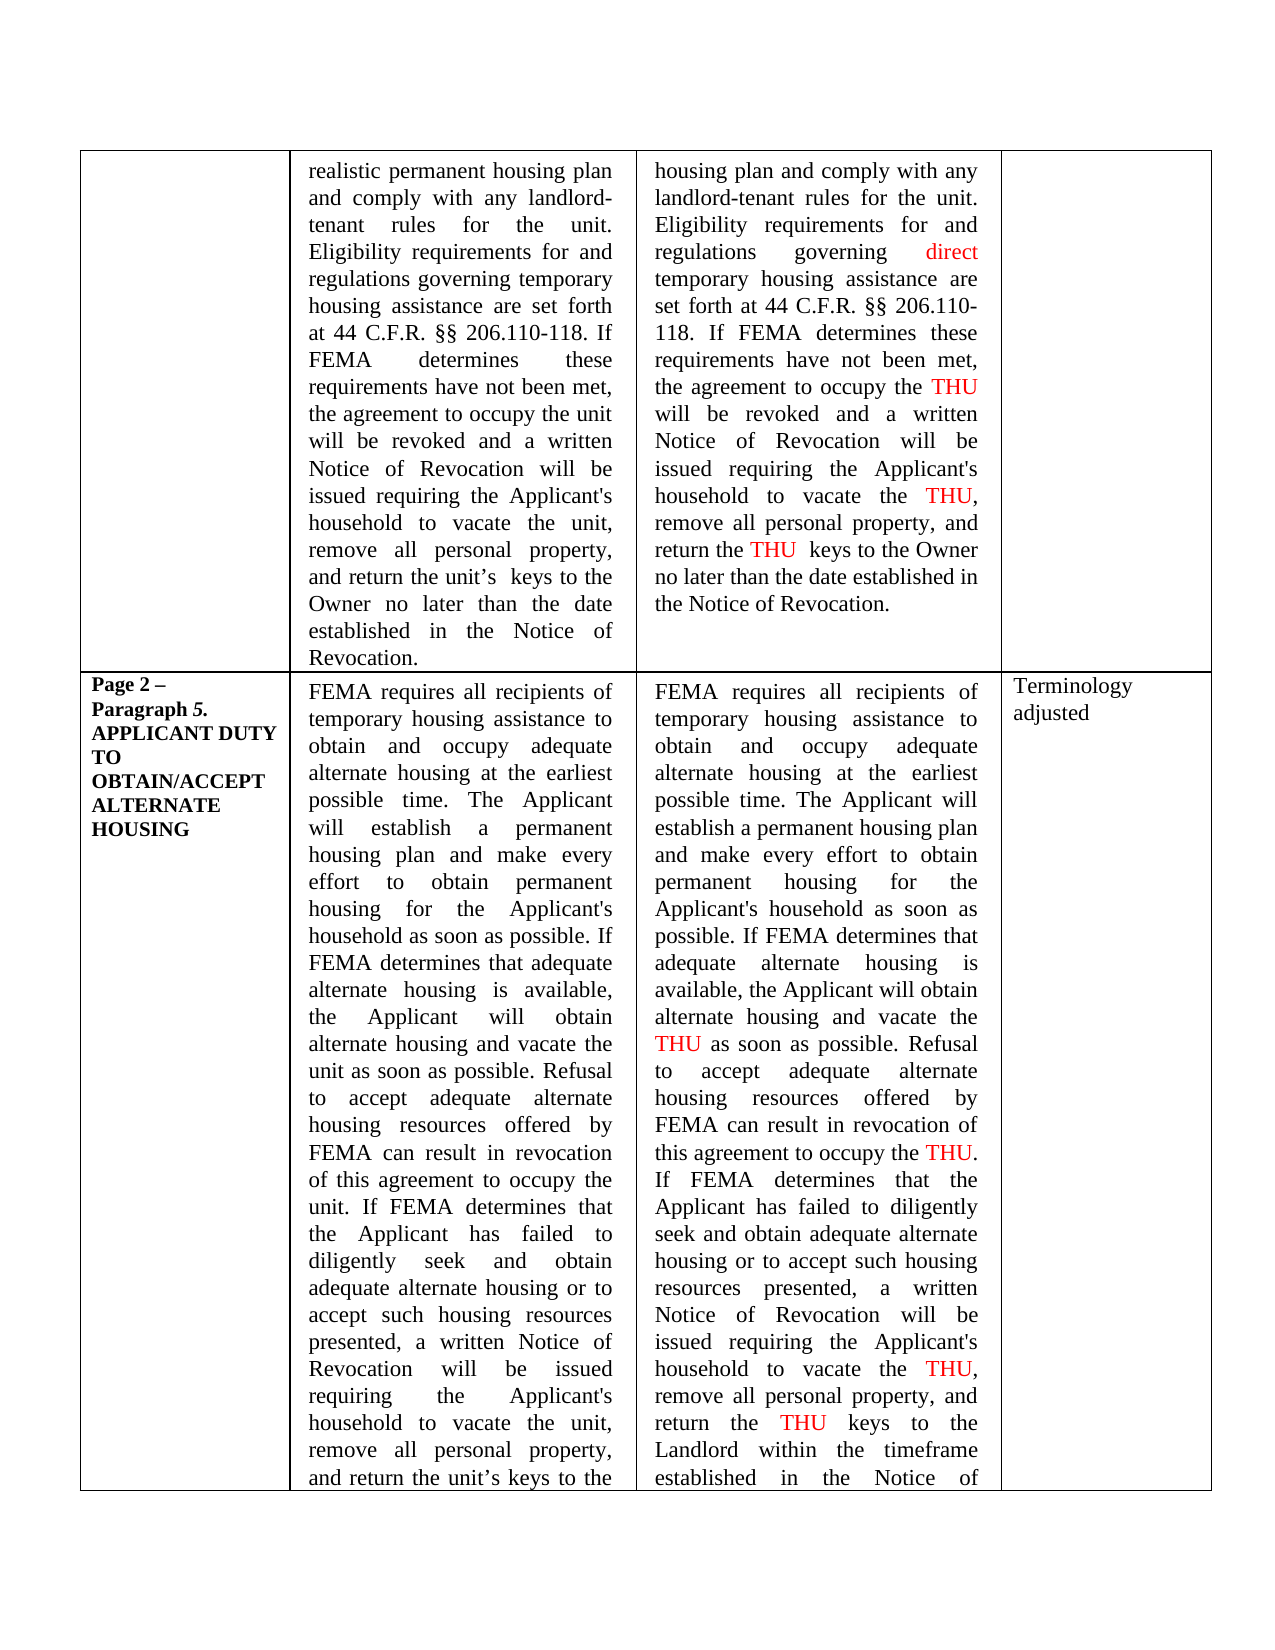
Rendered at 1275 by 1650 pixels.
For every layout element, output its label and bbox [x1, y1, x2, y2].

table_cell [1002, 151, 1211, 671]
table_cell [1002, 673, 1211, 1490]
table_cell [81, 673, 289, 1490]
table_cell [637, 673, 1001, 1490]
table_cell [637, 151, 1001, 671]
table_cell [291, 673, 636, 1490]
table_cell [291, 151, 636, 671]
table_cell [81, 151, 289, 671]
